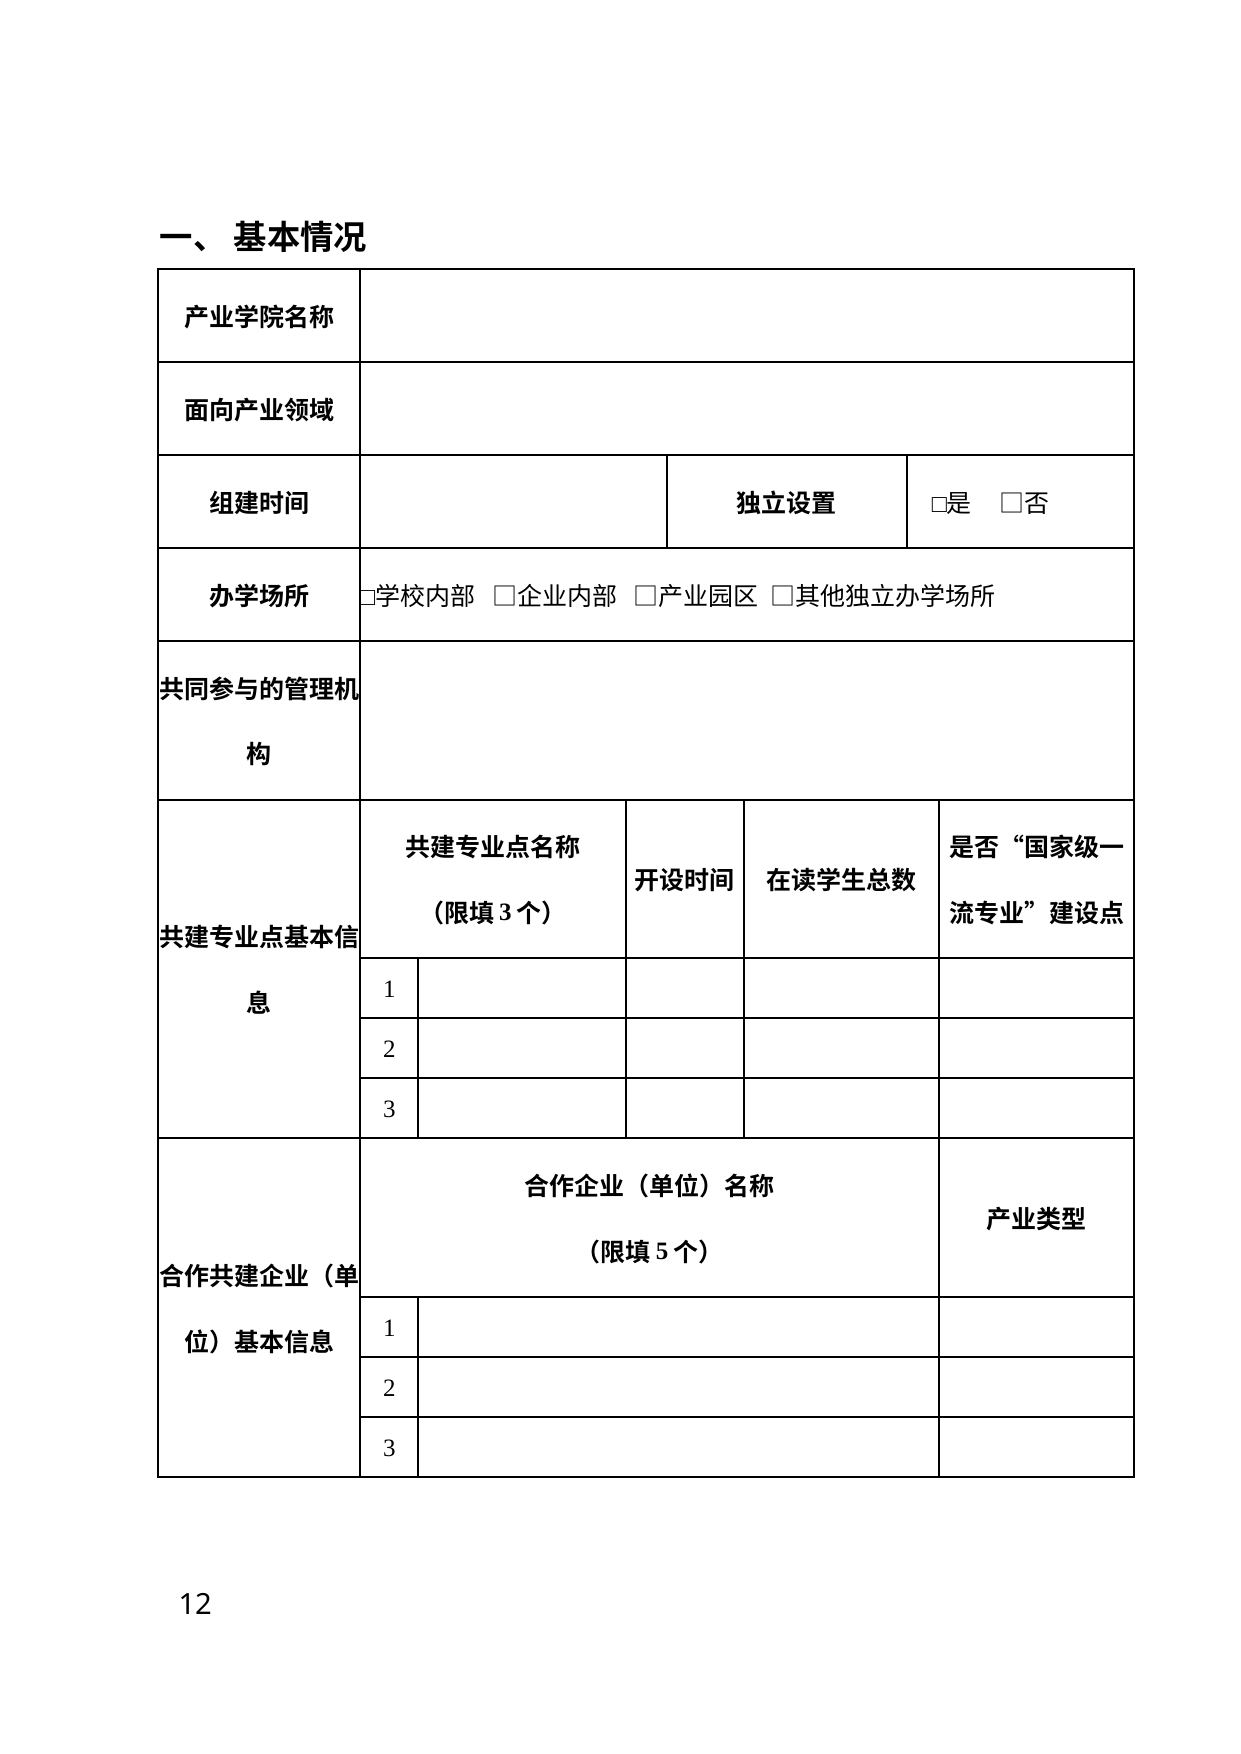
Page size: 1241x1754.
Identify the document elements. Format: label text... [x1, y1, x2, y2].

table_cell [745, 959, 938, 1017]
table_cell 组建时间 [159, 456, 359, 547]
table_cell 独立设置 [668, 456, 906, 547]
table_cell 1 [361, 959, 417, 1017]
table_cell [940, 1358, 1133, 1416]
table_cell [745, 1019, 938, 1077]
table_cell [940, 1079, 1133, 1137]
table_cell [419, 1418, 938, 1476]
table_cell □学校内部 □企业内部 □产业园区 □其他独立办学场所 [361, 549, 1133, 640]
table_cell [627, 959, 743, 1017]
table_cell 面向产业领域 [159, 363, 359, 454]
table_cell 在读学生总数 [745, 801, 938, 957]
table_cell 合作共建企业（单位）基本信息 [159, 1139, 359, 1476]
table_cell 合作企业（单位）名称 （限填5个） [361, 1139, 938, 1296]
table_cell [361, 363, 1133, 454]
table_cell □是 □否 [908, 456, 1133, 547]
table_cell [627, 1079, 743, 1137]
table_cell [940, 1019, 1133, 1077]
table_cell 3 [361, 1079, 417, 1137]
table_cell [361, 456, 666, 547]
table_cell [940, 1298, 1133, 1356]
table_cell [940, 1418, 1133, 1476]
table_header [361, 270, 1133, 361]
table_cell 共建专业点名称 （限填3个） [361, 801, 625, 957]
subtitle 一、 基本情况 [159, 202, 1081, 268]
table_cell [627, 1019, 743, 1077]
table_header 产业学院名称 [159, 270, 359, 361]
table_cell 3 [361, 1418, 417, 1476]
table_cell 共建专业点基本信息 [159, 801, 359, 1137]
table_cell [361, 642, 1133, 798]
table_cell [745, 1079, 938, 1137]
table_cell [419, 959, 625, 1017]
table_cell [419, 1019, 625, 1077]
table_cell 开设时间 [627, 801, 743, 957]
table_cell 共同参与的管理机构 [159, 642, 359, 798]
table_cell [419, 1298, 938, 1356]
table_cell 产业类型 [940, 1139, 1133, 1296]
table_cell 办学场所 [159, 549, 359, 640]
table_cell 2 [361, 1019, 417, 1077]
table_cell 2 [361, 1358, 417, 1416]
table_cell [419, 1358, 938, 1416]
table_cell [419, 1079, 625, 1137]
table_cell 是否“国家级一流专业”建设点 [940, 801, 1133, 957]
table_cell [940, 959, 1133, 1017]
table_cell 1 [361, 1298, 417, 1356]
